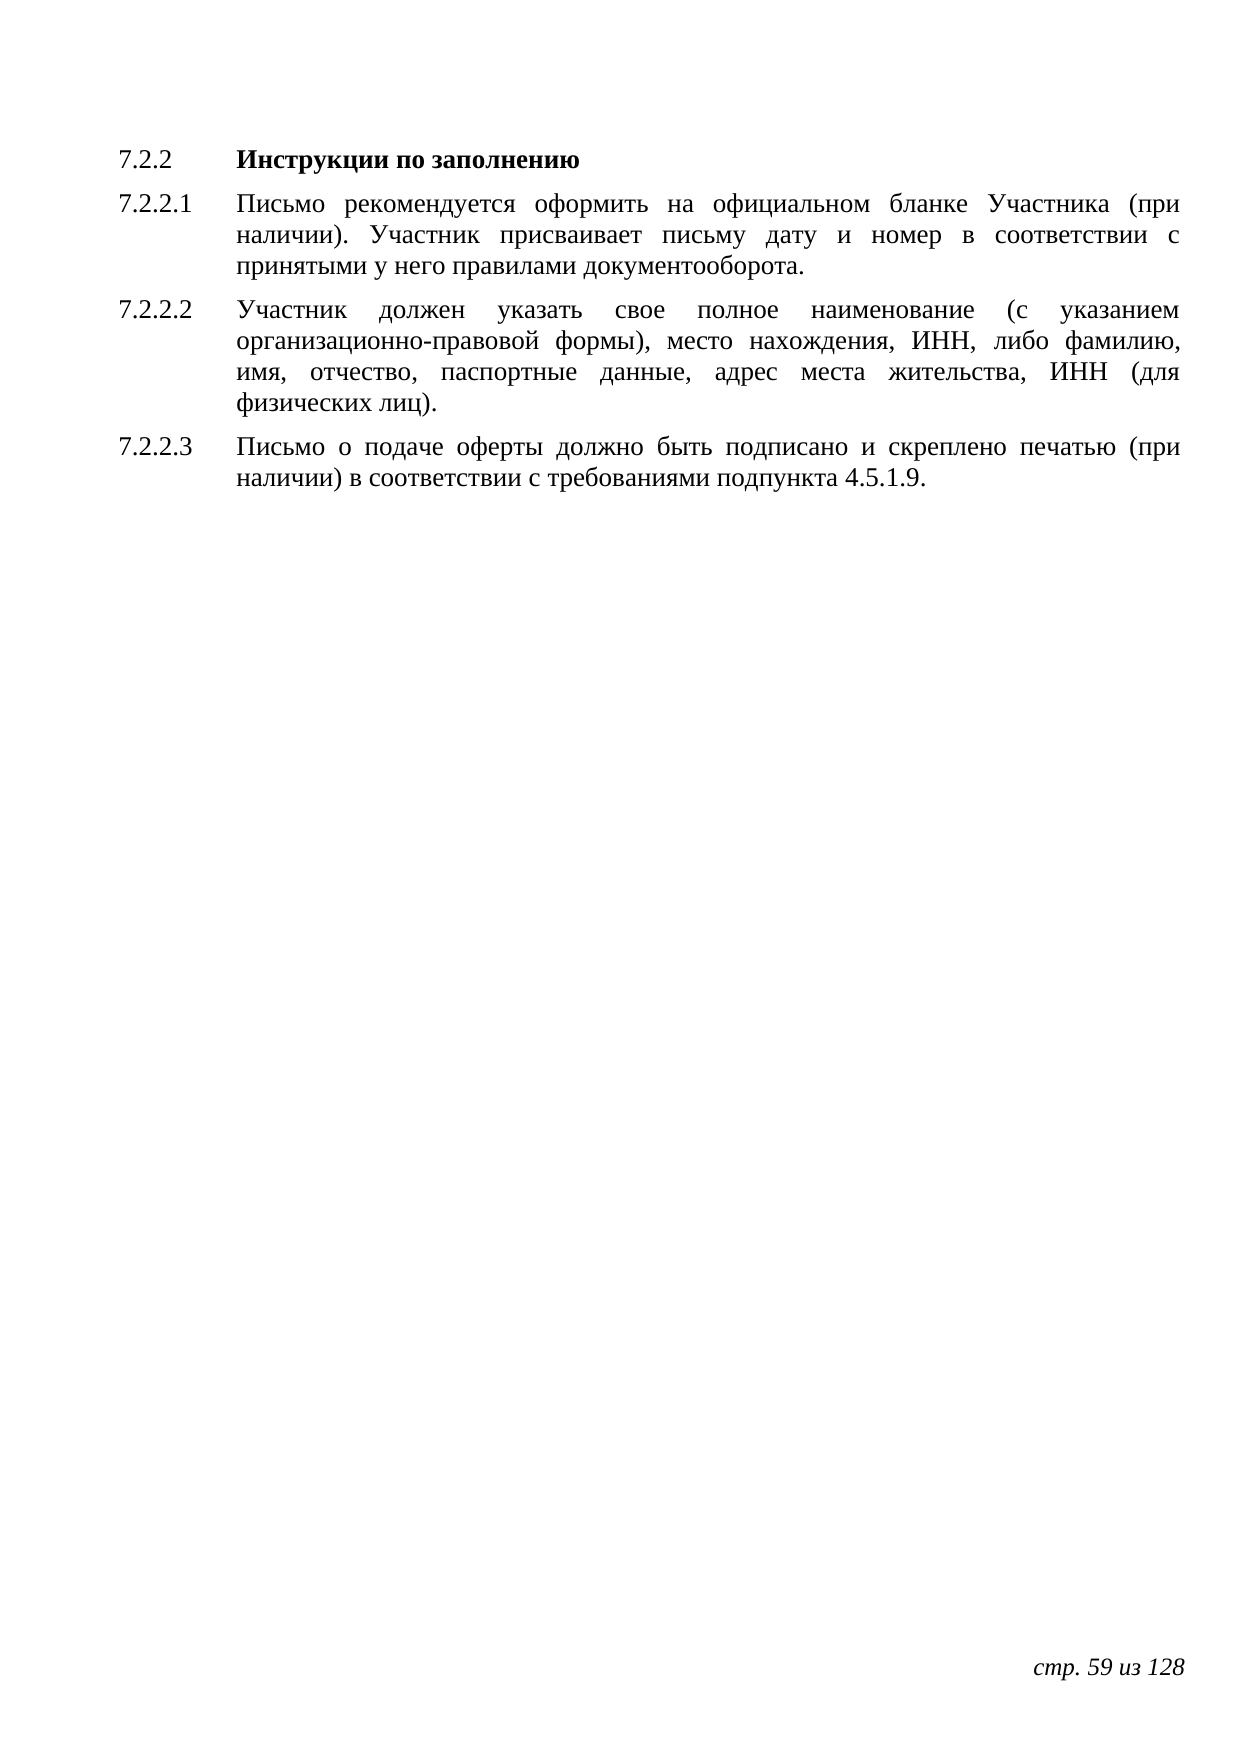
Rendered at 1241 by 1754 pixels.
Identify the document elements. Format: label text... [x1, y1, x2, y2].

text Письмо о подаче оферты должно быть подписано и скреплено печатью (при наличии) в соответствии с требованиями подпункта 4.5.1.9. [118, 430, 1181, 492]
text Инструкции по заполнению [118, 143, 1181, 174]
text Письмо рекомендуется оформить на официальном бланке Участника (при наличии). Участник присваивает письму дату и номер в соответствии с принятыми у него правилами документооборота. [118, 187, 1181, 280]
text Участник должен указать свое полное наименование (с указанием организационно-правовой формы), место нахождения, ИНН, либо фамилию, имя, отчество, паспортные данные, адрес места жительства, ИНН (для физических лиц). [118, 293, 1181, 417]
